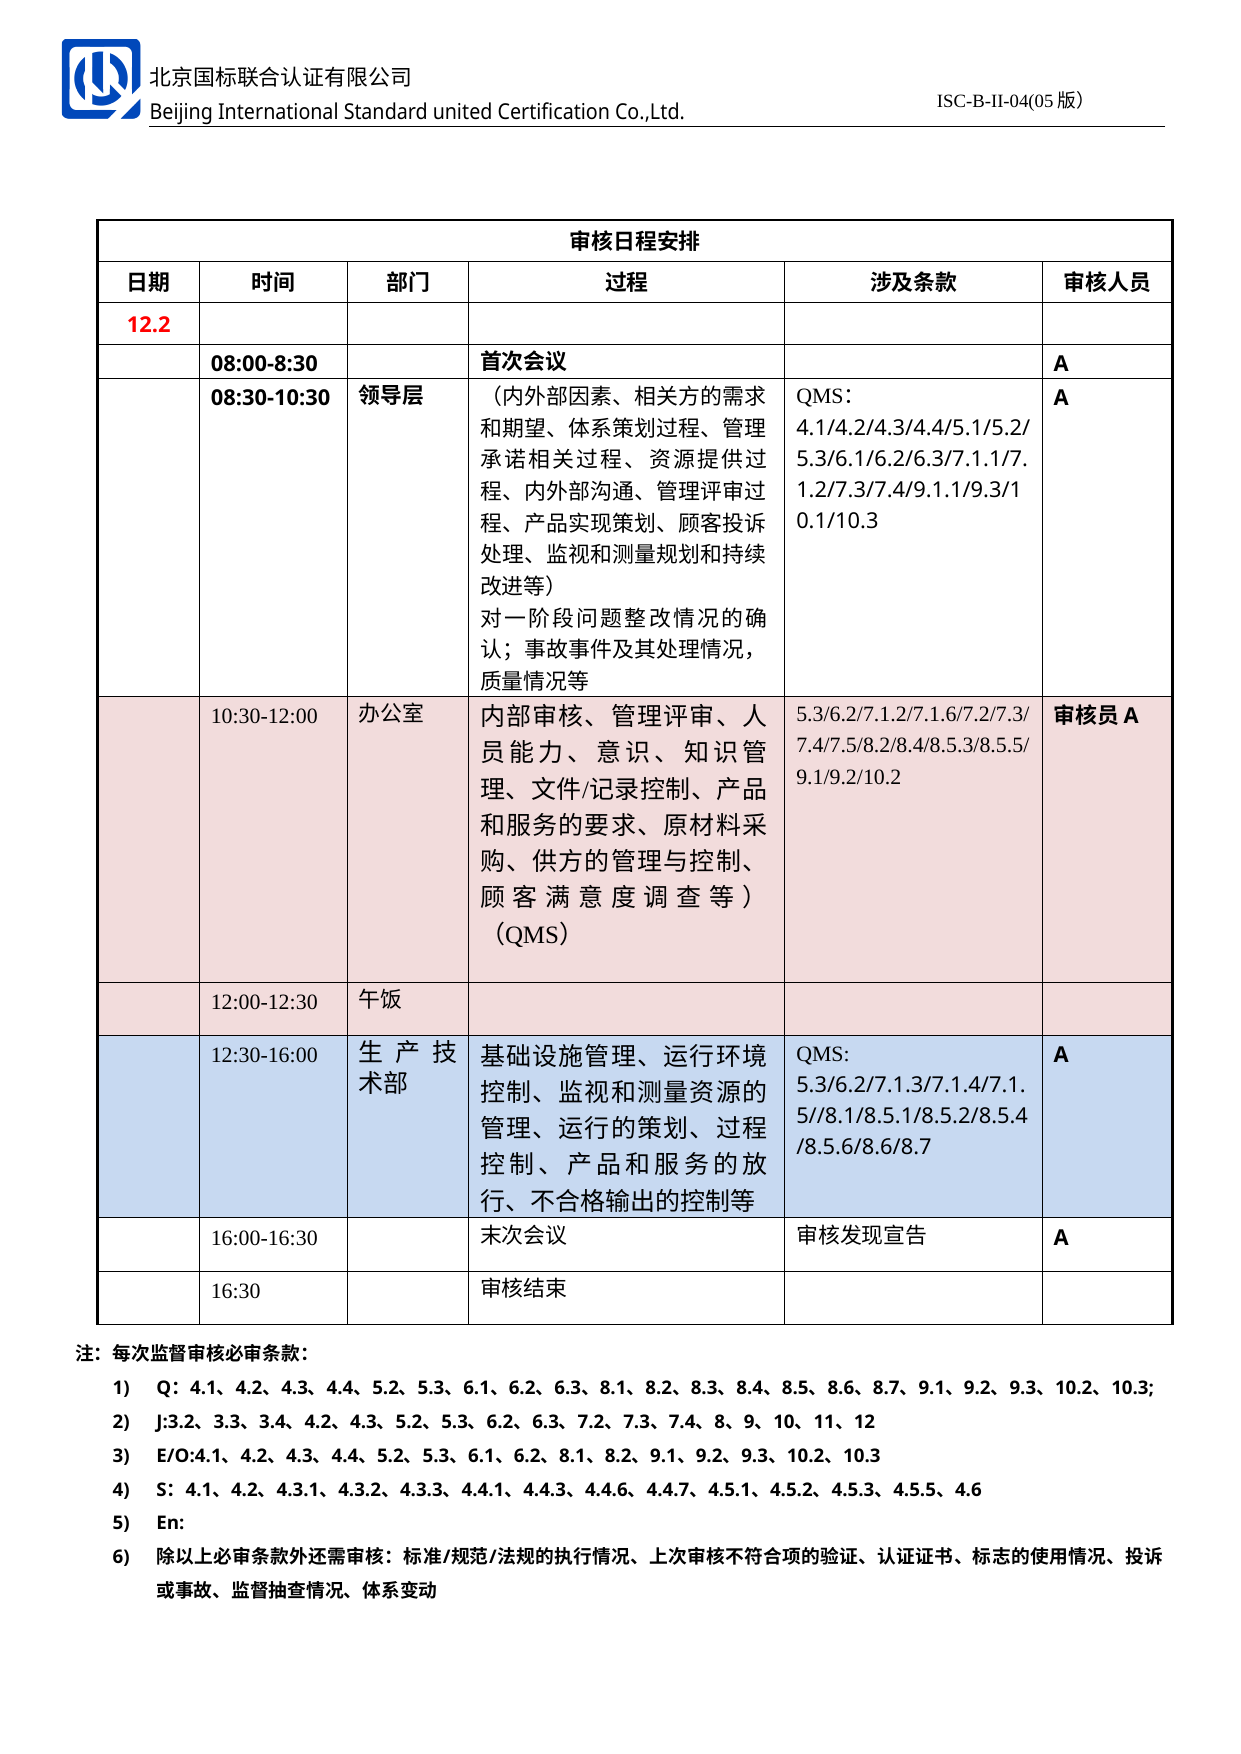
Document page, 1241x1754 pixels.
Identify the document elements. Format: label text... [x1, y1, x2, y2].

table_cell [348, 1272, 468, 1324]
table_cell [99, 1272, 199, 1324]
table_cell [99, 1036, 199, 1217]
table_cell 10:30-12:00 [200, 697, 347, 982]
table_cell 08:30-10:30 [200, 379, 347, 696]
table_cell 办公室 [348, 697, 468, 982]
table_cell [99, 379, 199, 696]
table_cell [785, 303, 1042, 343]
table_cell 领导层 [348, 379, 468, 696]
list E/O:4.1、4.2、4.3、4.4、5.2、5.3、6.1、6.2、8.1、8.2、9.1、9.2、9.3、10.2、10.3 [112, 1437, 1165, 1471]
table_cell 审核结束 [469, 1272, 784, 1324]
table_cell 审核发现宣告 [785, 1218, 1042, 1271]
table_cell [469, 303, 784, 343]
table_cell 审核人员 [1043, 262, 1171, 302]
list Q：4.1、4.2、4.3、4.4、5.2、5.3、6.1、6.2、6.3、8.1、8.2、8.3、8.4、8.5、8.6、8.7、9.1、9.2、9.3、10.2、10.3; [112, 1369, 1165, 1403]
table_cell （内外部因素、相关方的需求和期望、体系策划过程、管理承诺相关过程、资源提供过程、内外部沟通、管理评审过程、产品实现策划、顾客投诉处理、监视和测量规划和持续改进等） 对一阶段问题整改情况的确认；事故事件及其处理情况，质量情况等 [469, 379, 784, 696]
table_cell 首次会议 [469, 345, 784, 378]
table_cell [785, 1272, 1042, 1324]
list J:3.2、3.3、3.4、4.2、4.3、5.2、5.3、6.2、6.3、7.2、7.3、7.4、8、9、10、11、12 [112, 1403, 1165, 1437]
table_cell 内部审核、管理评审、人员能力、意识、知识管理、文件/记录控制、产品和服务的要求、原材料采购、供方的管理与控制、顾客满意度调查等）（QMS） [469, 697, 784, 982]
list S：4.1、4.2、4.3.1、4.3.2、4.3.3、4.4.1、4.4.3、4.4.6、4.4.7、4.5.1、4.5.2、4.5.3、4.5.5、4.6 [112, 1471, 1165, 1505]
table_cell 08:00-8:30 [200, 345, 347, 378]
table_cell [348, 345, 468, 378]
table_cell 基础设施管理、运行环境控制、监视和测量资源的管理、运行的策划、过程控制、产品和服务的放行、不合格输出的控制等 [469, 1036, 784, 1217]
table_cell [785, 345, 1042, 378]
table_cell [200, 303, 347, 343]
table_cell [99, 345, 199, 378]
table_cell [785, 983, 1042, 1035]
table_cell [99, 697, 199, 982]
table_cell 12:00-12:30 [200, 983, 347, 1035]
table_cell [99, 983, 199, 1035]
table_cell [348, 1218, 468, 1271]
table_cell 过程 [469, 262, 784, 302]
table_cell [99, 1218, 199, 1271]
table_cell 审核员A [1043, 697, 1171, 982]
table_cell 部门 [348, 262, 468, 302]
table_header 审核日程安排 [99, 221, 1171, 261]
table_cell A [1043, 345, 1171, 378]
table_cell 日期 [99, 262, 199, 302]
table_cell [469, 983, 784, 1035]
table_cell [1043, 983, 1171, 1035]
text 注：每次监督审核必审条款： [75, 248, 1165, 1369]
table_cell 时间 [200, 262, 347, 302]
table_cell 16:00-16:30 [200, 1218, 347, 1271]
table_cell [1043, 303, 1171, 343]
list En: [112, 1505, 1165, 1539]
table_cell A [1043, 1036, 1171, 1217]
table_cell A [1043, 1218, 1171, 1271]
table_cell 涉及条款 [785, 262, 1042, 302]
table_cell 12.2 [99, 303, 199, 343]
table_cell 午饭 [348, 983, 468, 1035]
table_cell [348, 303, 468, 343]
table_cell 末次会议 [469, 1218, 784, 1271]
table_cell 生产技术部 [348, 1036, 468, 1217]
table_cell A [1043, 379, 1171, 696]
picture [61, 39, 141, 119]
table_cell 5.3/6.2/7.1.2/7.1.6/7.2/7.3/7.4/7.5/8.2/8.4/8.5.3/8.5.5/9.1/9.2/10.2 [785, 697, 1042, 982]
table_cell [1043, 1272, 1171, 1324]
table_cell 12:30-16:00 [200, 1036, 347, 1217]
table_cell 16:30 [200, 1272, 347, 1324]
list 除以上必审条款外还需审核：标准/规范/法规的执行情况、上次审核不符合项的验证、认证证书、标志的使用情况、投诉或事故、监督抽查情况、体系变动 [112, 1539, 1165, 1607]
table_cell QMS：4.1/4.2/4.3/4.4/5.1/5.2/5.3/6.1/6.2/6.3/7.1.1/7.1.2/7.3/7.4/9.1.1/9.3/10.1/10.3 [785, 379, 1042, 696]
table_cell QMS: 5.3/6.2/7.1.3/7.1.4/7.1.5//8.1/8.5.1/8.5.2/8.5.4/8.5.6/8.6/8.7 [785, 1036, 1042, 1217]
